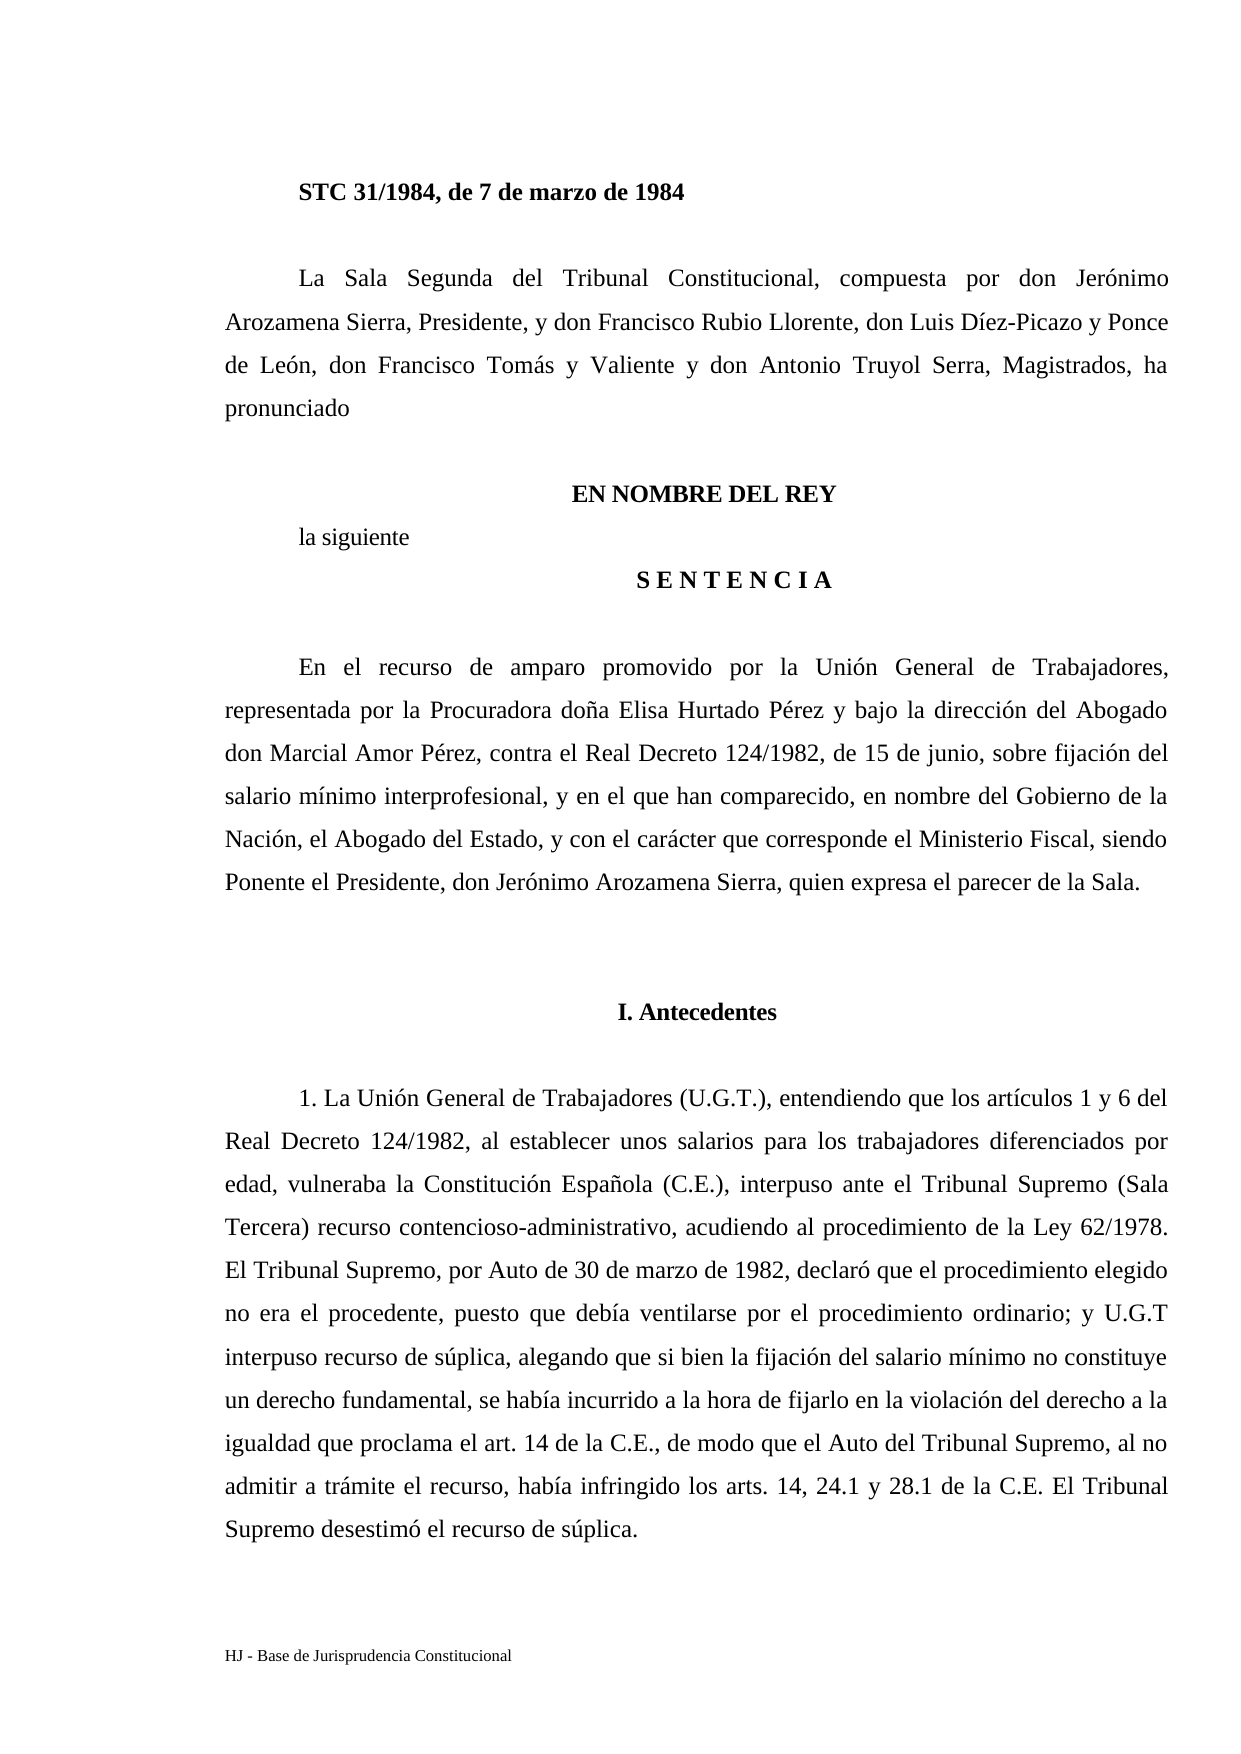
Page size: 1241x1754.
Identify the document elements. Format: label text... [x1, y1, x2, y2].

text La Sala Segunda del Tribunal Constitucional, compuesta por don Jerónimo Arozamena Sierra, Presidente, y don Francisco Rubio Llorente, don Luis Díez-Picazo y Ponce de León, don Francisco Tomás y Valiente y don Antonio Truyol Serra, Magistrados, ha pronunciado [224, 263, 1169, 422]
text EN NOMBRE DEL REY [224, 479, 1110, 508]
text I. Antecedentes [224, 997, 1169, 1025]
text STC 31/1984, de 7 de marzo de 1984 [224, 177, 1169, 206]
text S E N T E N C I A [224, 565, 1169, 594]
text la siguiente [224, 522, 1110, 551]
text En el recurso de amparo promovido por la Unión General de Trabajadores, representada por la Procuradora doña Elisa Hurtado Pérez y bajo la dirección del Abogado don Marcial Amor Pérez, contra el Real Decreto 124/1982, de 15 de junio, sobre fijación del salario mínimo interprofesional, y en el que han comparecido, en nombre del Gobierno de la Nación, el Abogado del Estado, y con el carácter que corresponde el Ministerio Fiscal, siendo Ponente el Presidente, don Jerónimo Arozamena Sierra, quien expresa el parecer de la Sala. [224, 652, 1169, 896]
text 1. La Unión General de Trabajadores (U.G.T.), entendiendo que los artículos 1 y 6 del Real Decreto 124/1982, al establecer unos salarios para los trabajadores diferenciados por edad, vulneraba la Constitución Española (C.E.), interpuso ante el Tribunal Supremo (Sala Tercera) recurso contencioso-administrativo, acudiendo al procedimiento de la Ley 62/1978. El Tribunal Supremo, por Auto de 30 de marzo de 1982, declaró que el procedimiento elegido no era el procedente, puesto que debía ventilarse por el procedimiento ordinario; y U.G.T interpuso recurso de súplica, alegando que si bien la fijación del salario mínimo no constituye un derecho fundamental, se había incurrido a la hora de fijarlo en la violación del derecho a la igualdad que proclama el art. 14 de la C.E., de modo que el Auto del Tribunal Supremo, al no admitir a trámite el recurso, había infringido los arts. 14, 24.1 y 28.1 de la C.E. El Tribunal Supremo desestimó el recurso de súplica. [224, 1083, 1169, 1543]
